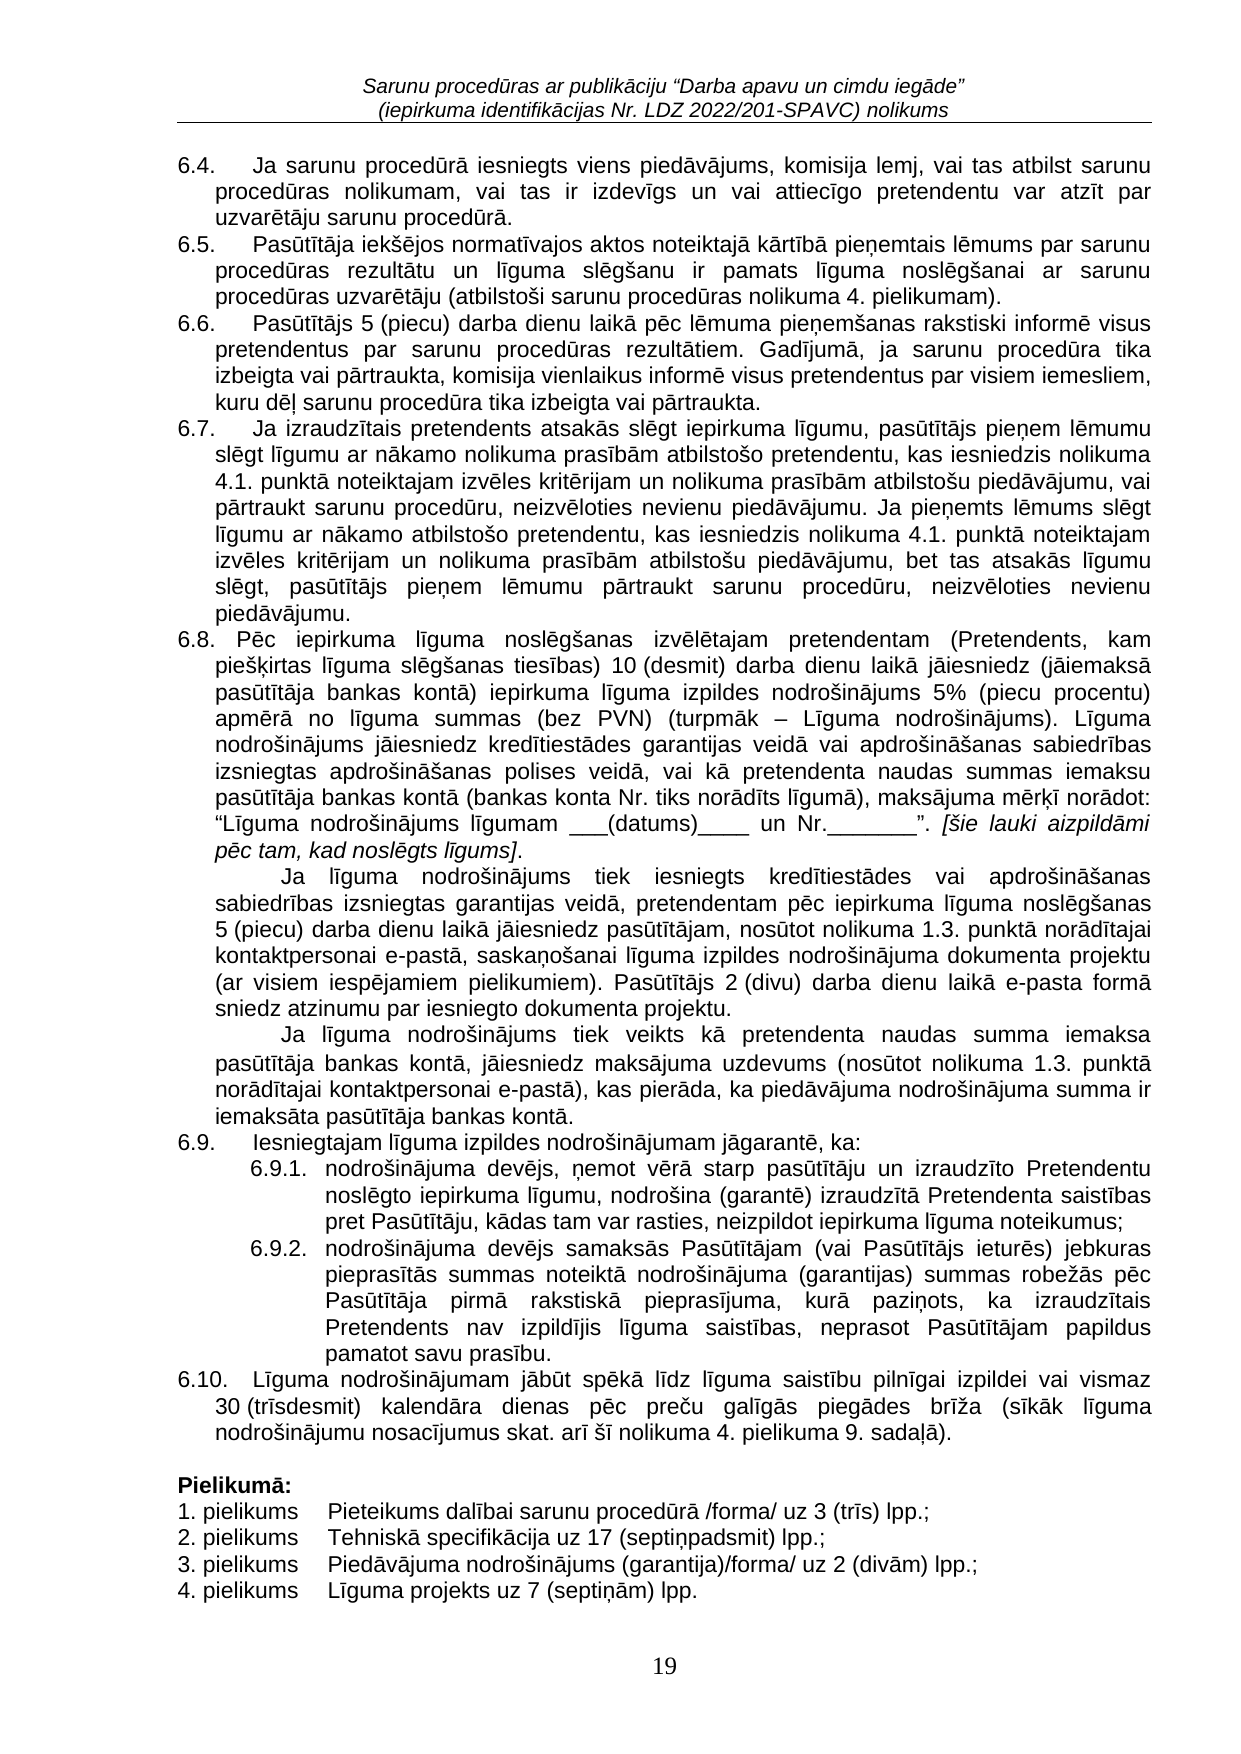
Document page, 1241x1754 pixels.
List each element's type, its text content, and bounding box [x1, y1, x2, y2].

list Pasūtītāja iekšējos normatīvajos aktos noteiktajā kārtībā pieņemtais lēmums par sarunu procedūras rezultātu un līguma slēgšanu ir pamats līguma noslēgšanai ar sarunu procedūras uzvarētāju (atbilstoši sarunu procedūras nolikuma 4. pielikumam). [177, 231, 1152, 310]
list Pēc iepirkuma līguma noslēgšanas izvēlētajam pretendentam (Pretendents, kam piešķirtas līguma slēgšanas tiesības) 10 (desmit) darba dienu laikā jāiesniedz (jāiemaksā pasūtītāja bankas kontā) iepirkuma līguma izpildes nodrošinājums 5% (piecu procentu) apmērā no līguma summas (bez PVN) (turpmāk – Līguma nodrošinājums). Līguma nodrošinājums jāiesniedz kredītiestādes garantijas veidā vai apdrošināšanas sabiedrības izsniegtas apdrošināšanas polises veidā, vai kā pretendenta naudas summas iemaksu pasūtītāja bankas kontā (bankas konta Nr. tiks norādīts līgumā), maksājuma mērķī norādot: “Līguma nodrošinājums līgumam ___(datums)____ un Nr._______”. [šie lauki aizpildāmi pēc tam, kad noslēgts līgums]. [177, 626, 1152, 863]
text Pielikumā: [177, 1472, 1152, 1498]
text 1. pielikums Pieteikums dalībai sarunu procedūrā /forma/ uz 3 (trīs) lpp.; [177, 1498, 1152, 1524]
list Ja sarunu procedūrā iesniegts viens piedāvājums, komisija lemj, vai tas atbilst sarunu procedūras nolikumam, vai tas ir izdevīgs un vai attiecīgo pretendentu var atzīt par uzvarētāju sarunu procedūrā. [177, 152, 1152, 231]
list Pasūtītājs 5 (piecu) darba dienu laikā pēc lēmuma pieņemšanas rakstiski informē visus pretendentus par sarunu procedūras rezultātiem. Gadījumā, ja sarunu procedūra tika izbeigta vai pārtraukta, komisija vienlaikus informē visus pretendentus par visiem iemesliem, kuru dēļ sarunu procedūra tika izbeigta vai pārtraukta. [177, 310, 1152, 415]
list Ja līguma nodrošinājums tiek iesniegts kredītiestādes vai apdrošināšanas sabiedrības izsniegtas garantijas veidā, pretendentam pēc iepirkuma līguma noslēgšanas 5 (piecu) darba dienu laikā jāiesniedz pasūtītājam, nosūtot nolikuma 1.3. punktā norādītajai kontaktpersonai e-pastā, saskaņošanai līguma izpildes nodrošinājuma dokumenta projektu (ar visiem iespējamiem pielikumiem). Pasūtītājs 2 (divu) darba dienu laikā e-pasta formā sniedz atzinumu par iesniegto dokumenta projektu. [215, 863, 1152, 1021]
list Iesniegtajam līguma izpildes nodrošinājumam jāgarantē, ka: [177, 1129, 1152, 1155]
list nodrošinājuma devējs, ņemot vērā starp pasūtītāju un izraudzīto Pretendentu noslēgto iepirkuma līgumu, nodrošina (garantē) izraudzītā Pretendenta saistības pret Pasūtītāju, kādas tam var rasties, neizpildot iepirkuma līguma noteikumus; [250, 1155, 1152, 1234]
text 2. pielikums Tehniskā specifikācija uz 17 (septiņpadsmit) lpp.; [177, 1524, 1152, 1551]
text 3. pielikums Piedāvājuma nodrošinājums (garantija)/forma/ uz 2 (divām) lpp.; [177, 1551, 1152, 1577]
list Ja izraudzītais pretendents atsakās slēgt iepirkuma līgumu, pasūtītājs pieņem lēmumu slēgt līgumu ar nākamo nolikuma prasībām atbilstošo pretendentu, kas iesniedzis nolikuma 4.1. punktā noteiktajam izvēles kritērijam un nolikuma prasībām atbilstošu piedāvājumu, vai pārtraukt sarunu procedūru, neizvēloties nevienu piedāvājumu. Ja pieņemts lēmums slēgt līgumu ar nākamo atbilstošo pretendentu, kas iesniedzis nolikuma 4.1. punktā noteiktajam izvēles kritērijam un nolikuma prasībām atbilstošu piedāvājumu, bet tas atsakās līgumu slēgt, pasūtītājs pieņem lēmumu pārtraukt sarunu procedūru, neizvēloties nevienu piedāvājumu. [177, 415, 1152, 626]
list Līguma nodrošinājumam jābūt spēkā līdz līguma saistību pilnīgai izpildei vai vismaz 30 (trīsdesmit) kalendāra dienas pēc preču galīgās piegādes brīža (sīkāk līguma nodrošinājumu nosacījumus skat. arī šī nolikuma 4. pielikuma 9. sadaļā). [177, 1366, 1152, 1445]
text 4. pielikums Līguma projekts uz 7 (septiņām) lpp. [177, 1577, 1152, 1603]
list nodrošinājuma devējs samaksās Pasūtītājam (vai Pasūtītājs ieturēs) jebkuras pieprasītās summas noteiktā nodrošinājuma (garantijas) summas robežās pēc Pasūtītāja pirmā rakstiskā pieprasījuma, kurā paziņots, ka izraudzītais Pretendents nav izpildījis līguma saistības, neprasot Pasūtītājam papildus pamatot savu prasību. [250, 1234, 1152, 1366]
list Ja līguma nodrošinājums tiek veikts kā pretendenta naudas summa iemaksa pasūtītāja bankas kontā, jāiesniedz maksājuma uzdevums (nosūtot nolikuma 1.3. punktā norādītajai kontaktpersonai e-pastā), kas pierāda, ka piedāvājuma nodrošinājuma summa ir iemaksāta pasūtītāja bankas kontā. [215, 1021, 1152, 1129]
